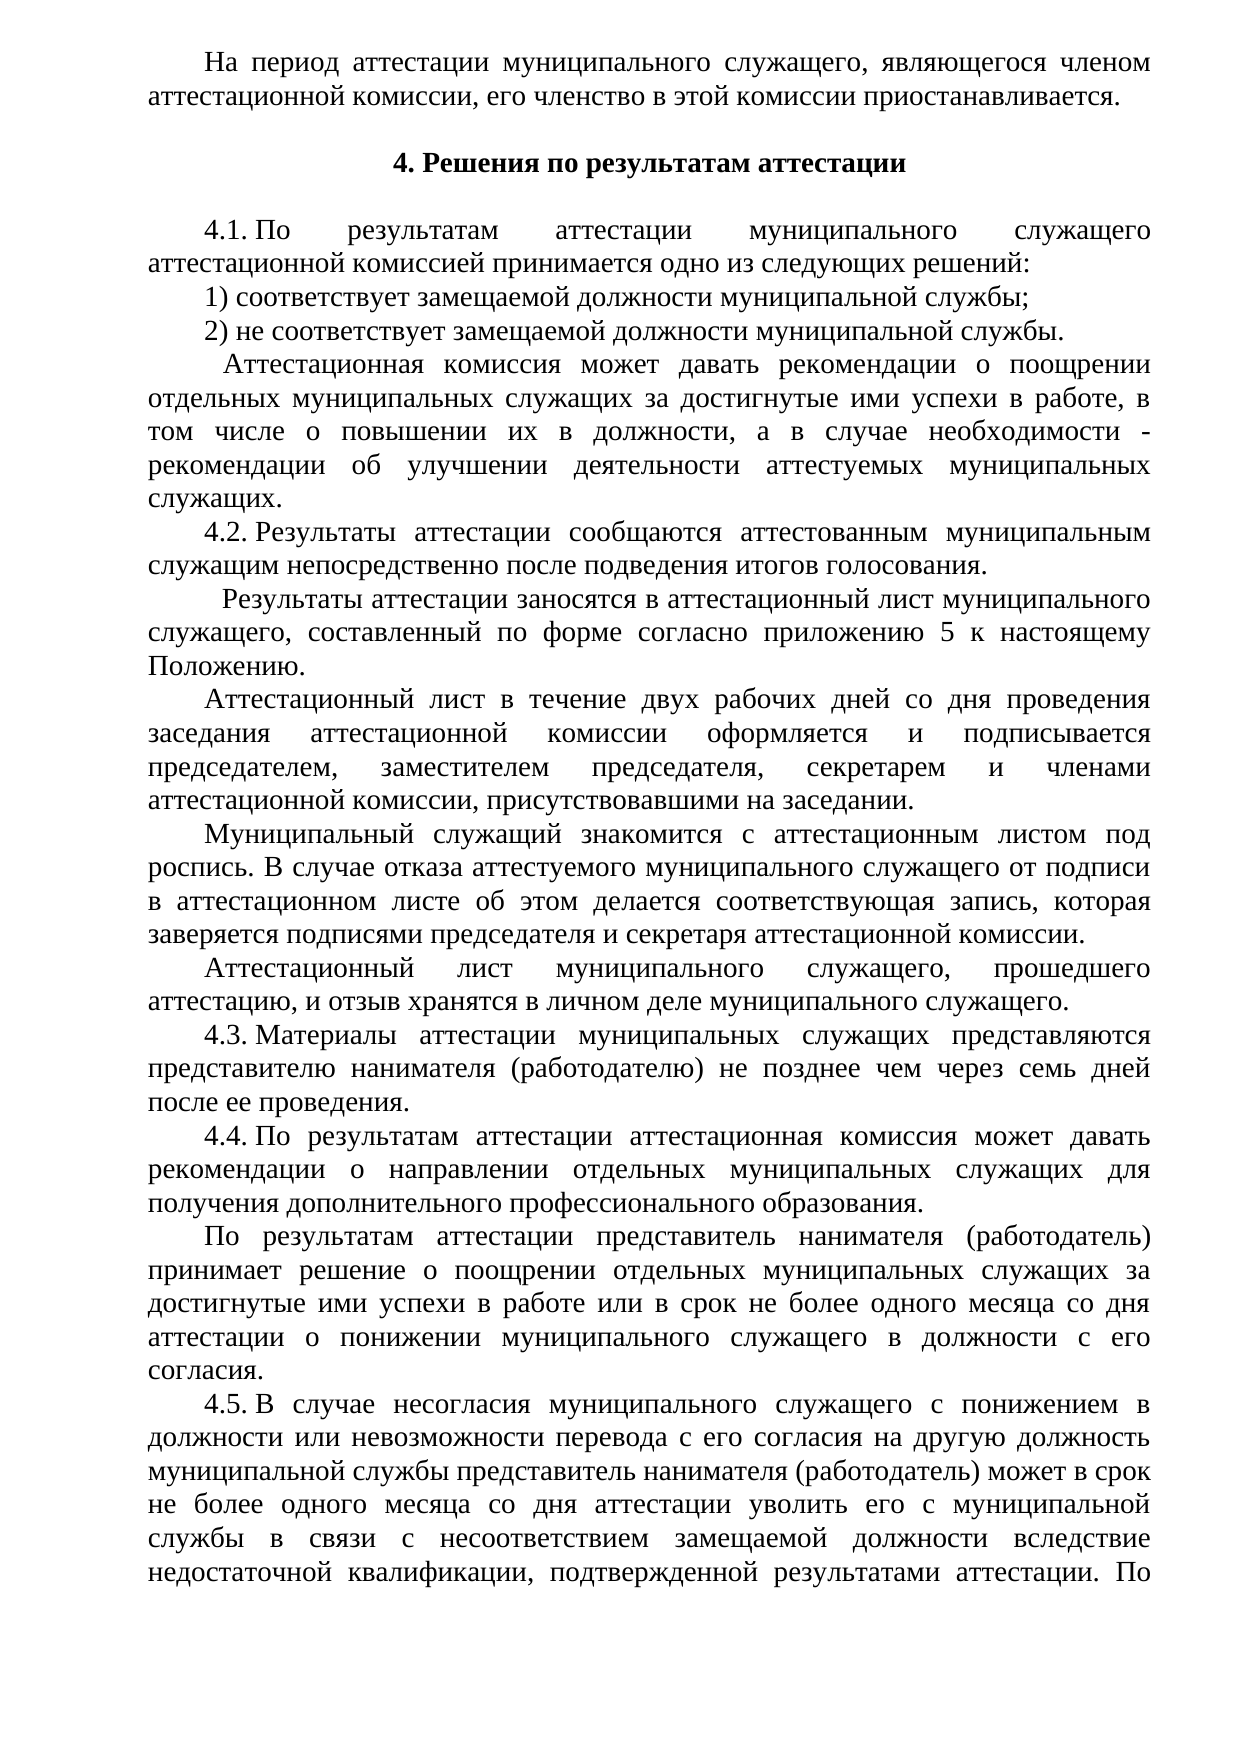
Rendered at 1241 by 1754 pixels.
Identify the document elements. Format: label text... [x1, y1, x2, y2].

text Аттестационная комиссия может давать рекомендации о поощрении отдельных муниципальных служащих за достигнутые ими успехи в работе, в том числе о повышении их в должности, а в случае необходимости - рекомендации об улучшении деятельности аттестуемых муниципальных служащих. [148, 346, 1152, 514]
text 2) не соответствует замещаемой должности муниципальной службы. [148, 313, 1152, 346]
text 4.1. По результатам аттестации муниципального служащего аттестационной комиссией принимается одно из следующих решений: [148, 212, 1152, 279]
text Результаты аттестации заносятся в аттестационный лист муниципального служащего, составленный по форме согласно приложению 5 к настоящему Положению. [148, 581, 1152, 682]
text Муниципальный служащий знакомится с аттестационным листом под роспись. В случае отказа аттестуемого муниципального служащего от подписи в аттестационном листе об этом делается соответствующая запись, которая заверяется подписями председателя и секретаря аттестационной комиссии. [148, 816, 1152, 950]
text Аттестационный лист муниципального служащего, прошедшего аттестацию, и отзыв хранятся в личном деле муниципального служащего. [148, 950, 1152, 1017]
text 4. Решения по результатам аттестации [148, 145, 1152, 178]
text 4.4. По результатам аттестации аттестационная комиссия может давать рекомендации о направлении отдельных муниципальных служащих для получения дополнительного профессионального образования. [148, 1118, 1152, 1218]
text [148, 1386, 1152, 1587]
text 1) соответствует замещаемой должности муниципальной службы; [148, 279, 1152, 313]
text 4.2. Результаты аттестации сообщаются аттестованным муниципальным служащим непосредственно после подведения итогов голосования. [148, 514, 1152, 581]
text На период аттестации муниципального служащего, являющегося членом аттестационной комиссии, его членство в этой комиссии приостанавливается. [148, 44, 1152, 111]
text По результатам аттестации представитель нанимателя (работодатель) принимает решение о поощрении отдельных муниципальных служащих за достигнутые ими успехи в работе или в срок не более одного месяца со дня аттестации о понижении муниципального служащего в должности с его согласия. [148, 1218, 1152, 1386]
text Аттестационный лист в течение двух рабочих дней со дня проведения заседания аттестационной комиссии оформляется и подписывается председателем, заместителем председателя, секретарем и членами аттестационной комиссии, присутствовавшими на заседании. [148, 682, 1152, 816]
text 4.3. Материалы аттестации муниципальных служащих представляются представителю нанимателя (работодателю) не позднее чем через семь дней после ее проведения. [148, 1017, 1152, 1118]
